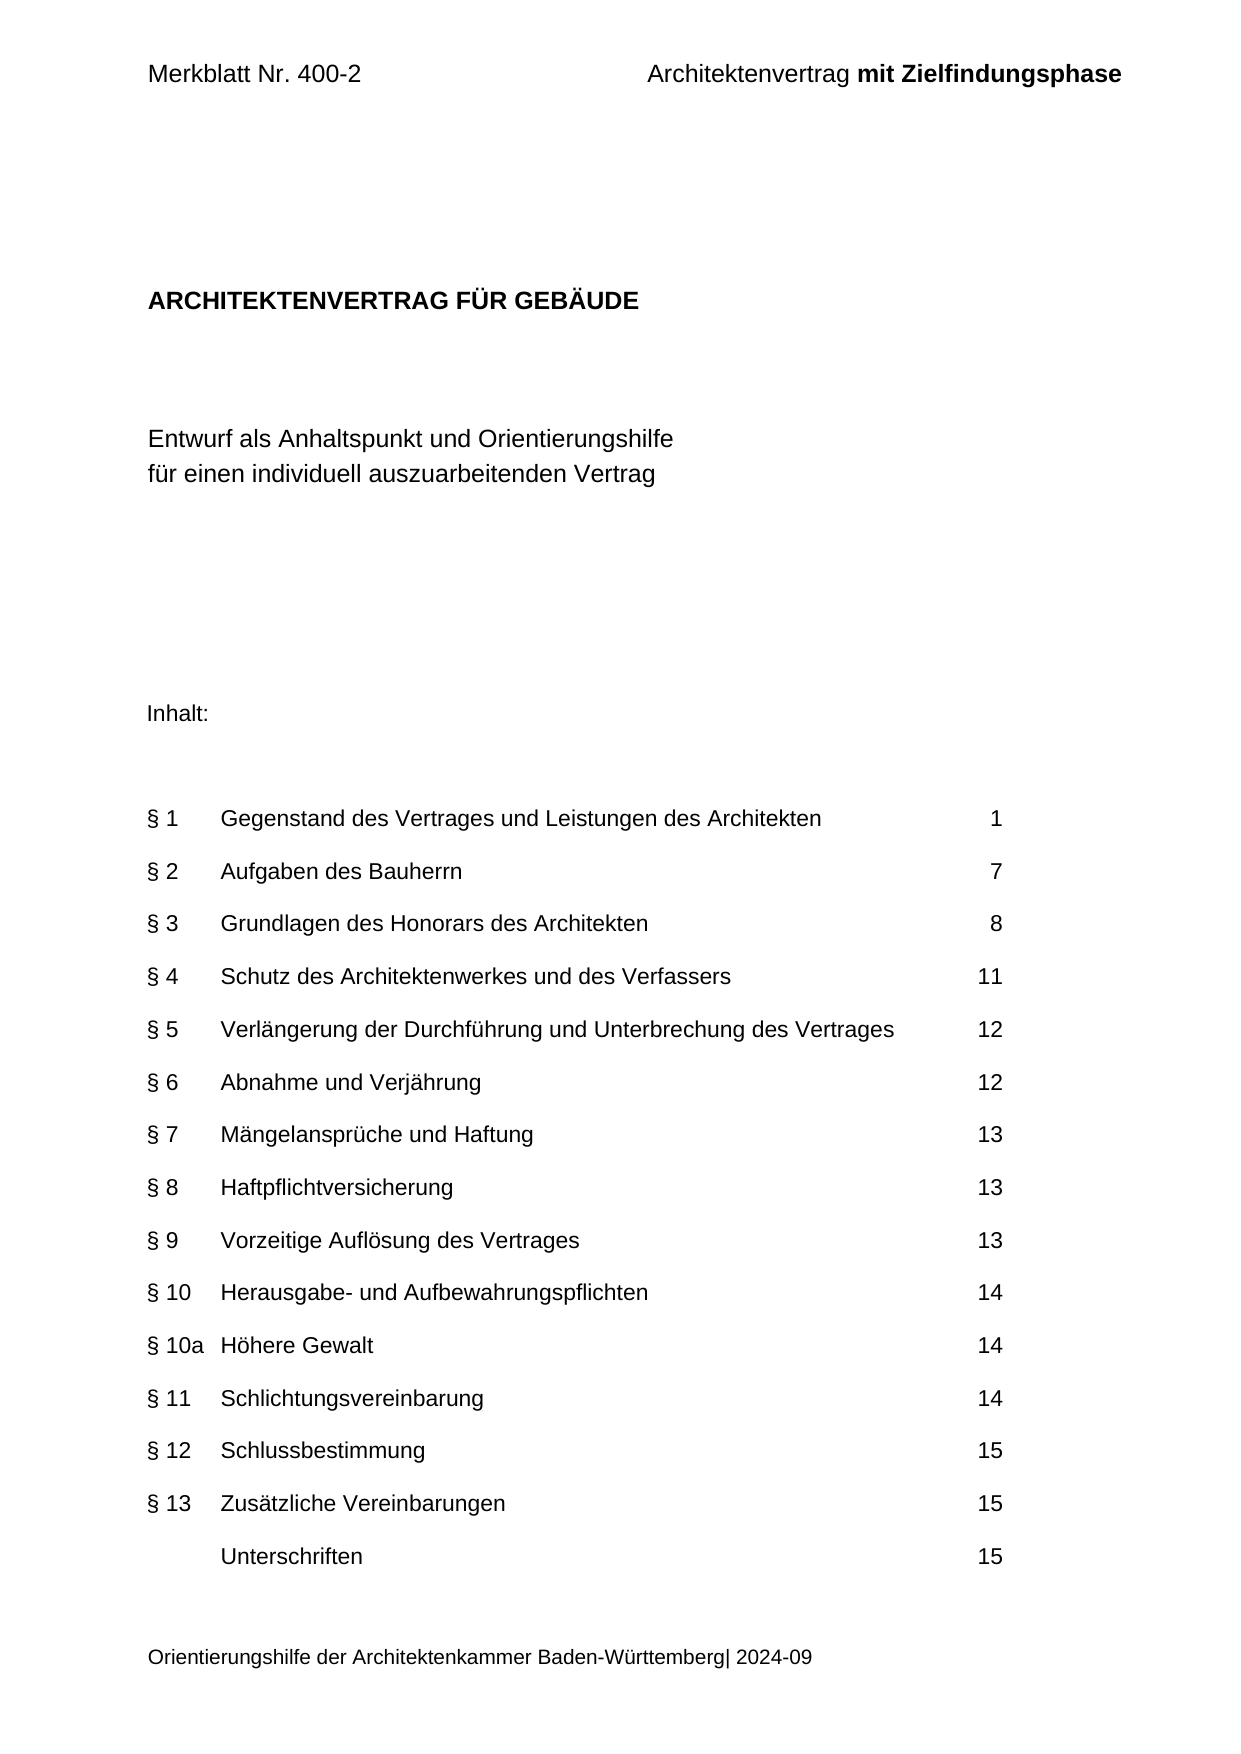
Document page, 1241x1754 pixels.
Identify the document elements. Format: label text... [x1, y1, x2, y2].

subtitle Entwurf als Anhaltspunkt und Orientierungshilfe [148, 424, 1087, 453]
text ARCHITEKTENVERTRAG FÜR GEBÄUDE [148, 286, 1087, 315]
text für einen individuell auszuarbeitenden Vertrag [148, 459, 1087, 488]
